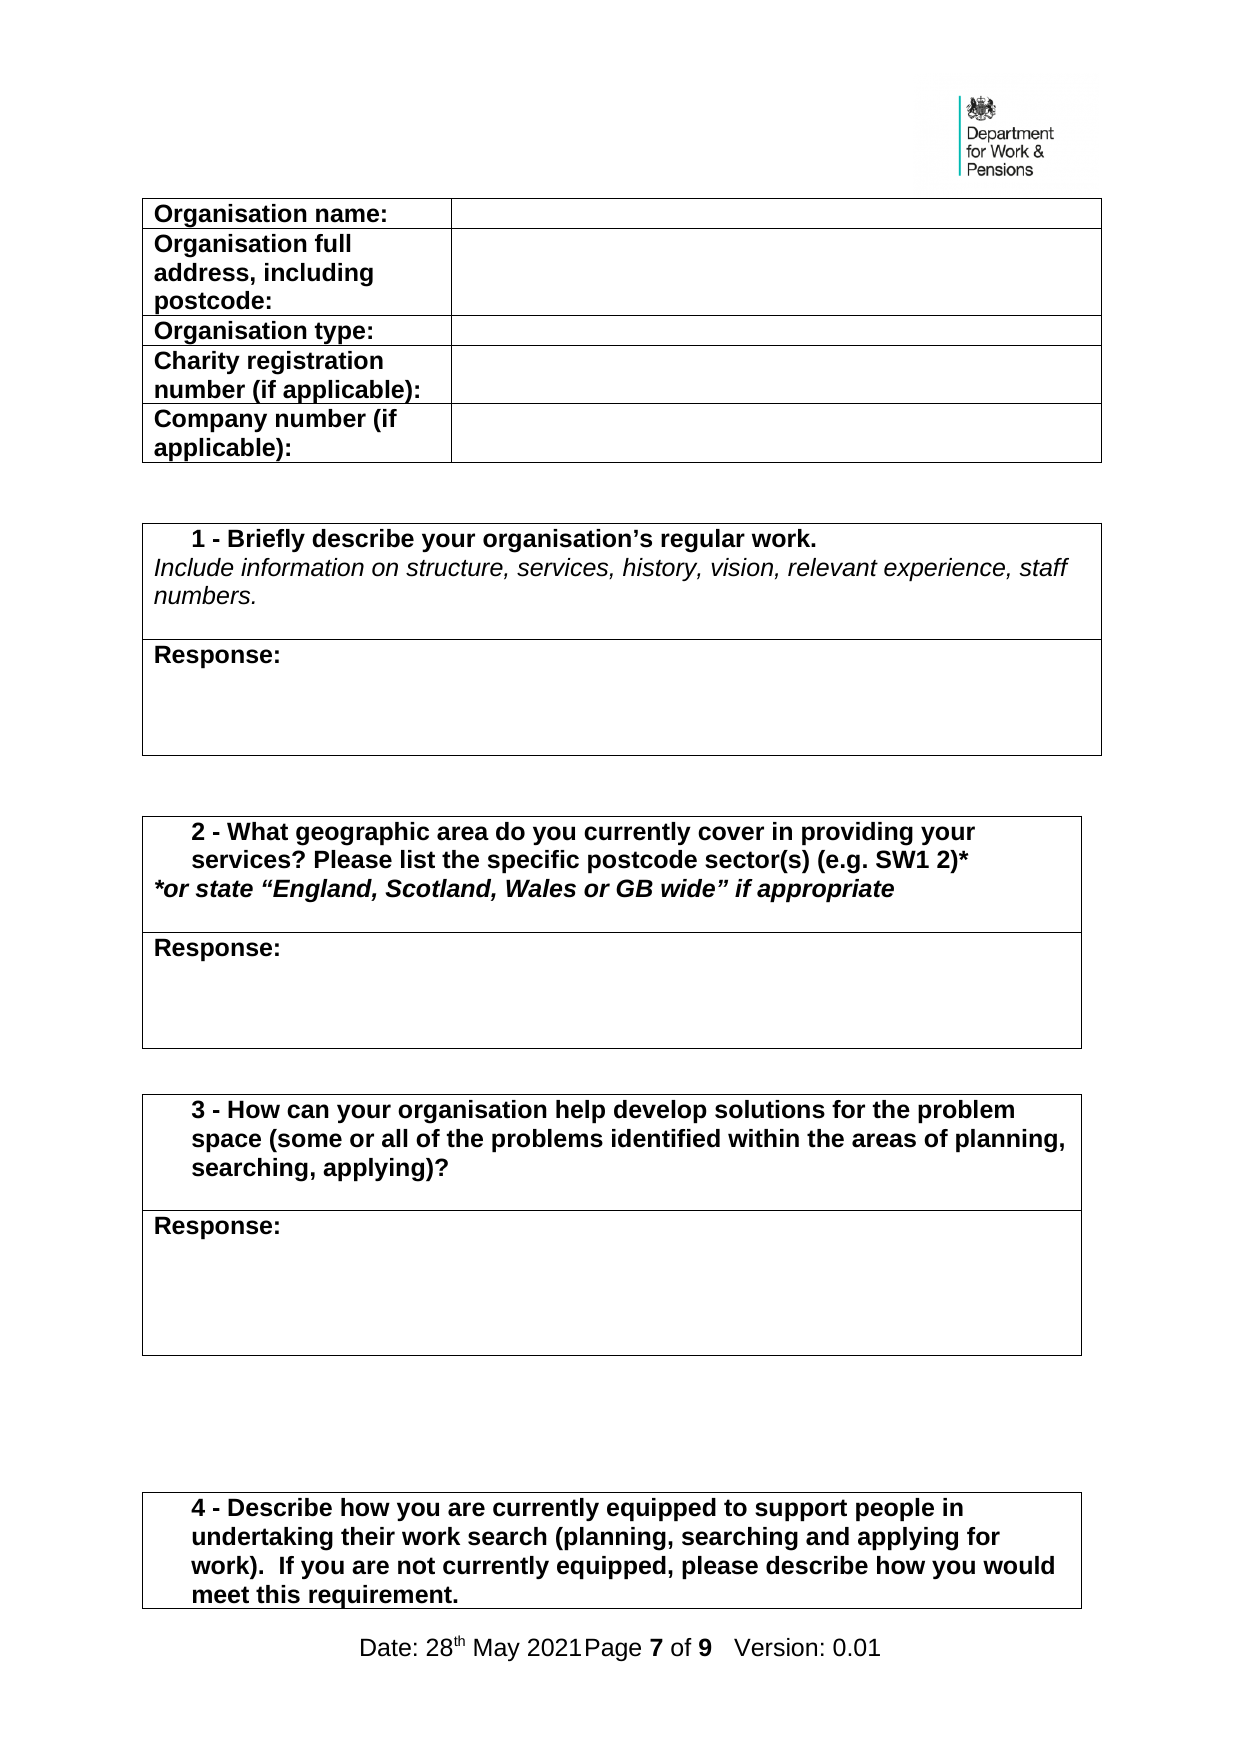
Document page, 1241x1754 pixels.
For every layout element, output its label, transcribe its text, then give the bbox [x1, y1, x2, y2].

table_cell Response: [143, 1211, 1081, 1355]
table_header 1 - Briefly describe your organisation’s regular work. Include information on structure, services, history, vision, relevant experience, staff numbers. [143, 524, 1101, 639]
table_cell Organisation type: [143, 316, 451, 345]
table_cell Charity registration number (if applicable): [143, 346, 451, 403]
table_cell [452, 316, 1101, 345]
table_cell [452, 404, 1101, 462]
table_cell Organisation full address, including postcode: [143, 229, 451, 315]
table_cell Company number (if applicable): [143, 404, 451, 462]
table_cell Response: [143, 933, 1081, 1048]
table_header [452, 199, 1101, 228]
table_header 3 - How can your organisation help develop solutions for the problem space (some or all of the problems identified within the areas of planning, searching, applying)? [143, 1095, 1081, 1210]
table_cell [452, 346, 1101, 403]
table_header Organisation name: [143, 199, 451, 228]
table_cell Response: [143, 640, 1101, 755]
table_cell [452, 229, 1101, 315]
picture [913, 73, 1099, 198]
table_header 2 - What geographic area do you currently cover in providing your services? Please list the specific postcode sector(s) (e.g. SW1 2)* *or state “England, Scotland, Wales or GB wide” if appropriate [143, 817, 1081, 932]
